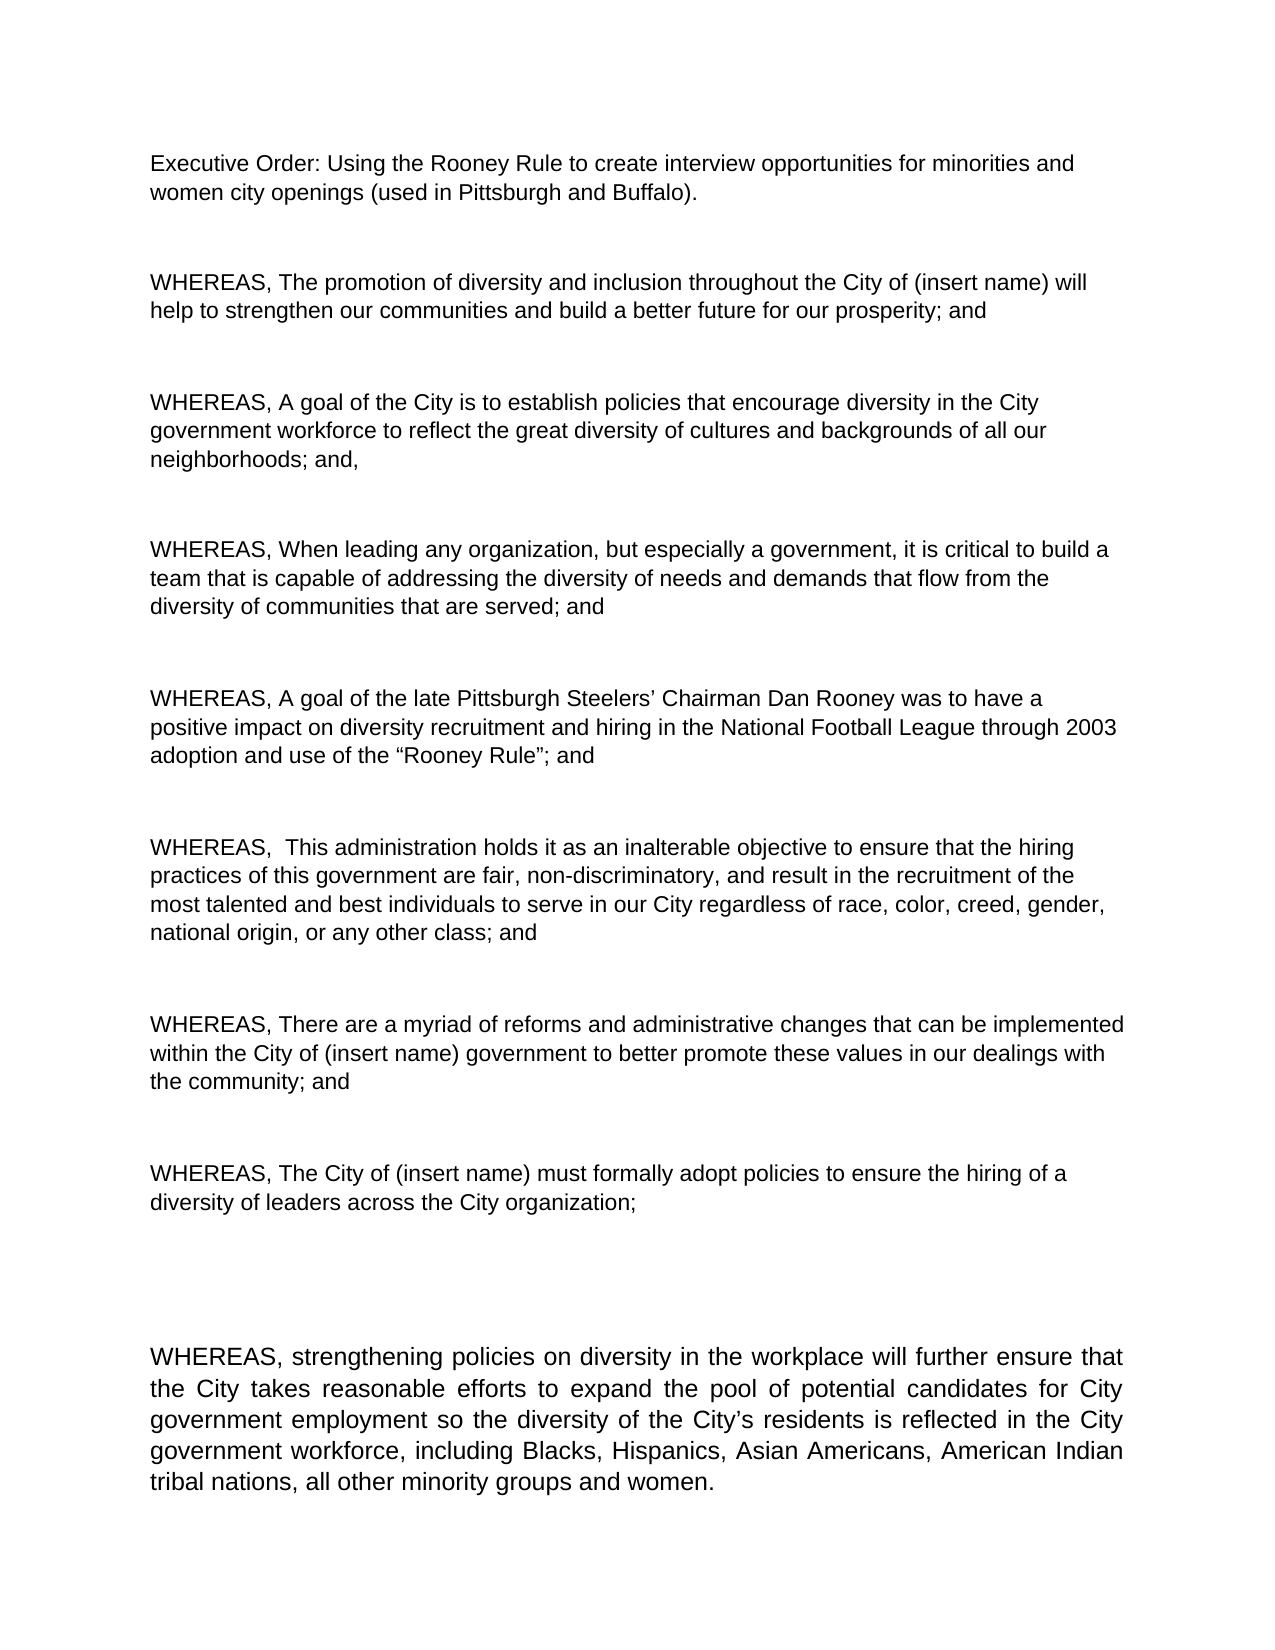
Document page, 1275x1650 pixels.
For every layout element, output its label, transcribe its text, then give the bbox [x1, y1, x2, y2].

text Executive Order: Using the Rooney Rule to create interview opportunities for minorities and women city openings (used in Pittsburgh and Buffalo). [150, 150, 1125, 205]
text WHEREAS, When leading any organization, but especially a government, it is critical to build a team that is capable of addressing the diversity of needs and demands that flow from the diversity of communities that are served; and [150, 536, 1125, 619]
text WHEREAS, The City of (insert name) must formally adopt policies to ensure the hiring of a diversity of leaders across the City organization; [150, 1160, 1125, 1215]
text WHEREAS, This administration holds it as an inalterable objective to ensure that the hiring practices of this government are fair, non-discriminatory, and result in the recruitment of the most talented and best individuals to serve in our City regardless of race, color, creed, gender, national origin, or any other class; and [150, 834, 1125, 946]
text WHEREAS, There are a myriad of reforms and administrative changes that can be implemented within the City of (insert name) government to better promote these values in our dealings with the community; and [150, 1011, 1125, 1094]
text WHEREAS, The promotion of diversity and inclusion throughout the City of (insert name) will help to strengthen our communities and build a better future for our prosperity; and [150, 269, 1125, 323]
text WHEREAS, A goal of the late Pittsburgh Steelers’ Chairman Dan Rooney was to have a positive impact on diversity recruitment and hiring in the National Football League through 2003 adoption and use of the “Rooney Rule”; and [150, 685, 1125, 768]
text WHEREAS, strengthening policies on diversity in the workplace will further ensure that the City takes reasonable efforts to expand the pool of potential candidates for City government employment so the diversity of the City’s residents is reflected in the City government workforce, including Blacks, Hispanics, Asian Americans, American Indian tribal nations, all other minority groups and women. [150, 1340, 1125, 1496]
text WHEREAS, A goal of the City is to establish policies that encourage diversity in the City government workforce to reflect the great diversity of cultures and backgrounds of all our neighborhoods; and, [150, 389, 1125, 472]
